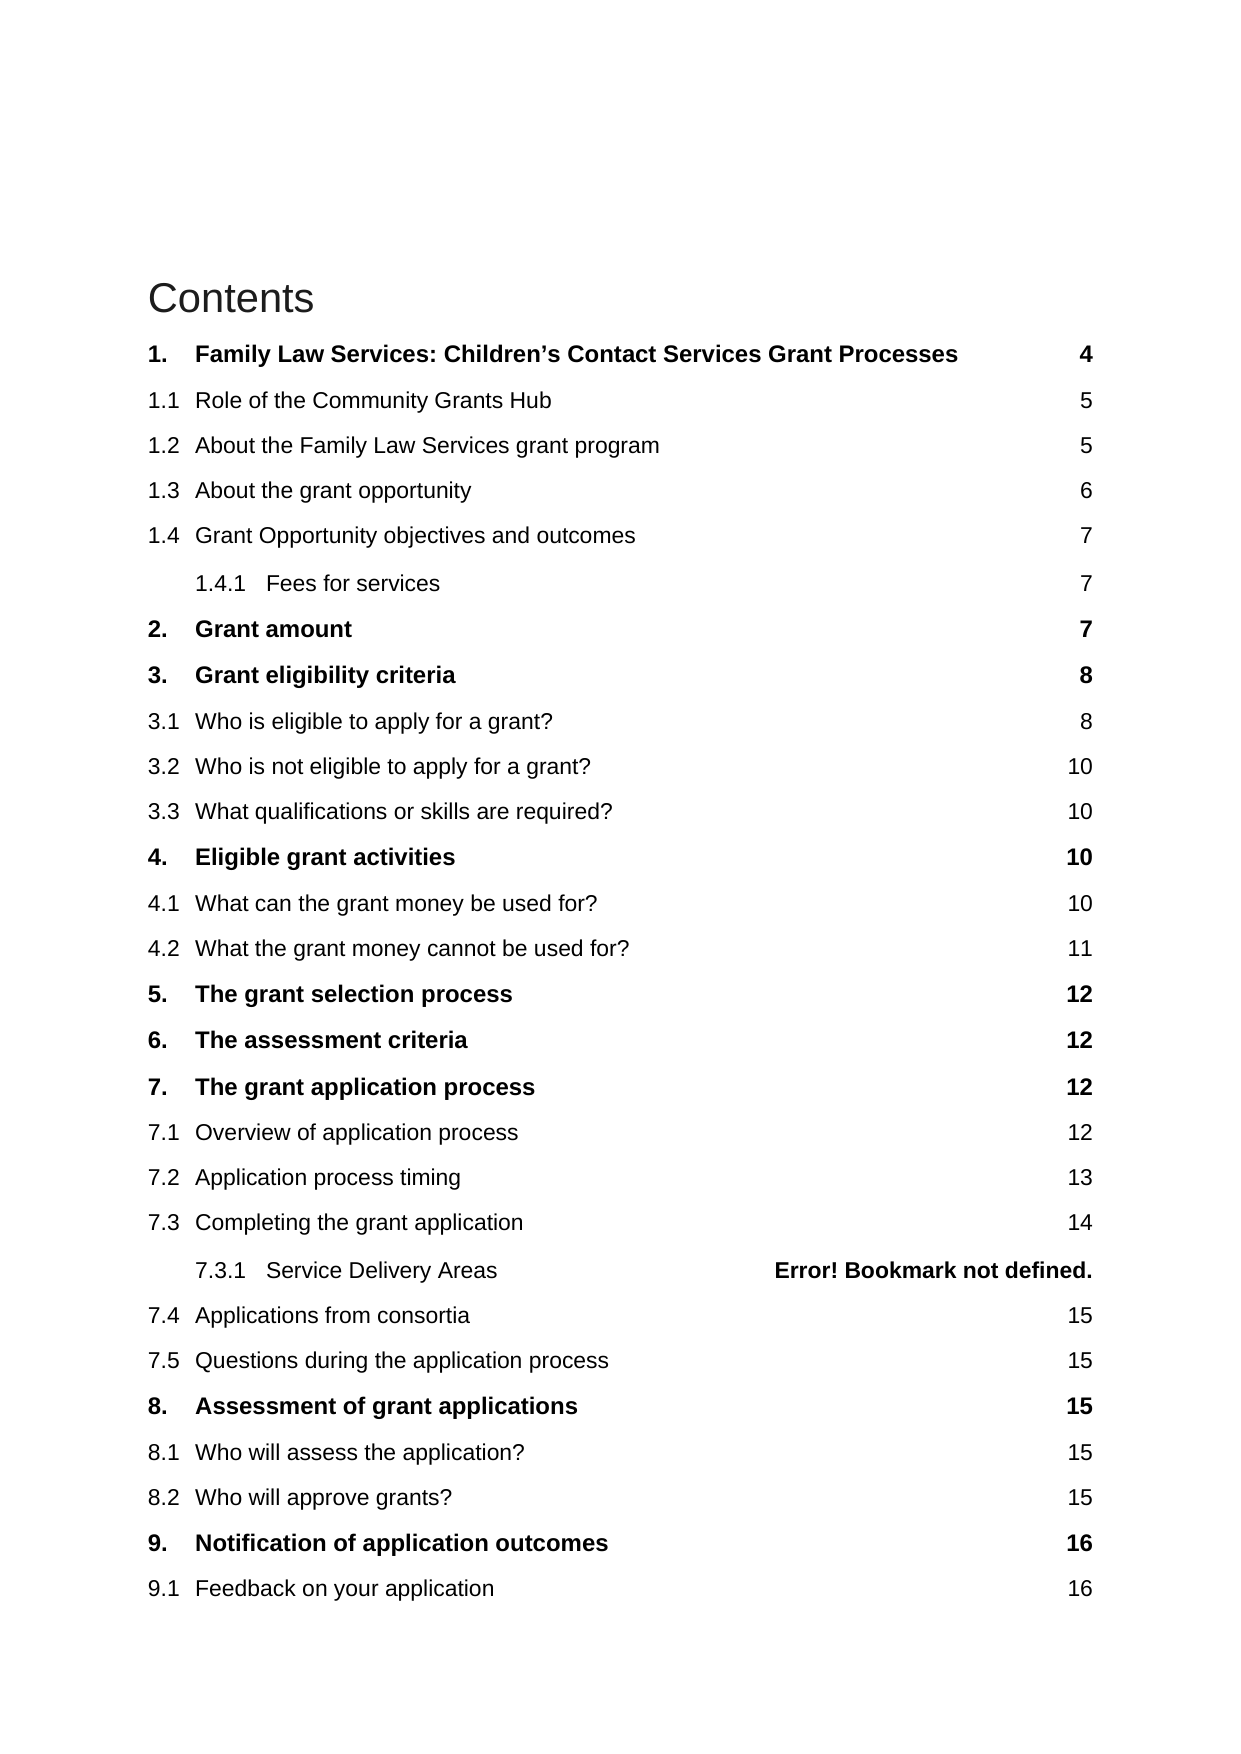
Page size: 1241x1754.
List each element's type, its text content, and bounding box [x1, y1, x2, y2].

text 1.1 Role of the Community Grants Hub 5 [148, 387, 1092, 413]
text 7. The grant application process 12 [148, 1072, 1092, 1100]
text 7.3 Completing the grant application 14 [148, 1209, 1092, 1235]
text 6. The assessment criteria 12 [148, 1026, 1092, 1054]
text 3.3 What qualifications or skills are required? 10 [148, 798, 1092, 824]
text 2. Grant amount 7 [148, 615, 1092, 643]
text 8. Assessment of grant applications 15 [148, 1392, 1092, 1420]
text 7.4 Applications from consortia 15 [148, 1302, 1092, 1328]
text 7.3.1 Service Delivery Areas Error! Bookmark not defined. [195, 1254, 1092, 1283]
text 7.2 Application process timing 13 [148, 1164, 1092, 1190]
text 3. Grant eligibility criteria 8 [148, 661, 1092, 689]
text 1. Family Law Services: Children’s Contact Services Grant Processes 4 [148, 340, 1092, 368]
text 3.1 Who is eligible to apply for a grant? 8 [148, 708, 1092, 734]
text 1.4 Grant Opportunity objectives and outcomes 7 [148, 522, 1092, 548]
text 7.5 Questions during the application process 15 [148, 1347, 1092, 1373]
text 4.2 What the grant money cannot be used for? 11 [148, 934, 1092, 961]
subtitle Contents [148, 274, 1092, 322]
text 9. Notification of application outcomes 16 [148, 1529, 1092, 1556]
text 7.1 Overview of application process 12 [148, 1119, 1092, 1145]
text 8.2 Who will approve grants? 15 [148, 1484, 1092, 1510]
text 1.4.1 Fees for services 7 [195, 567, 1092, 596]
text 1.3 About the grant opportunity 6 [148, 477, 1092, 503]
text 9.1 Feedback on your application 16 [148, 1575, 1092, 1601]
text 3.2 Who is not eligible to apply for a grant? 10 [148, 753, 1092, 779]
text 8.1 Who will assess the application? 15 [148, 1438, 1092, 1465]
text 4. Eligible grant activities 10 [148, 843, 1092, 871]
text 5. The grant selection process 12 [148, 980, 1092, 1007]
text 4.1 What can the grant money be used for? 10 [148, 889, 1092, 916]
text 1.2 About the Family Law Services grant program 5 [148, 432, 1092, 458]
